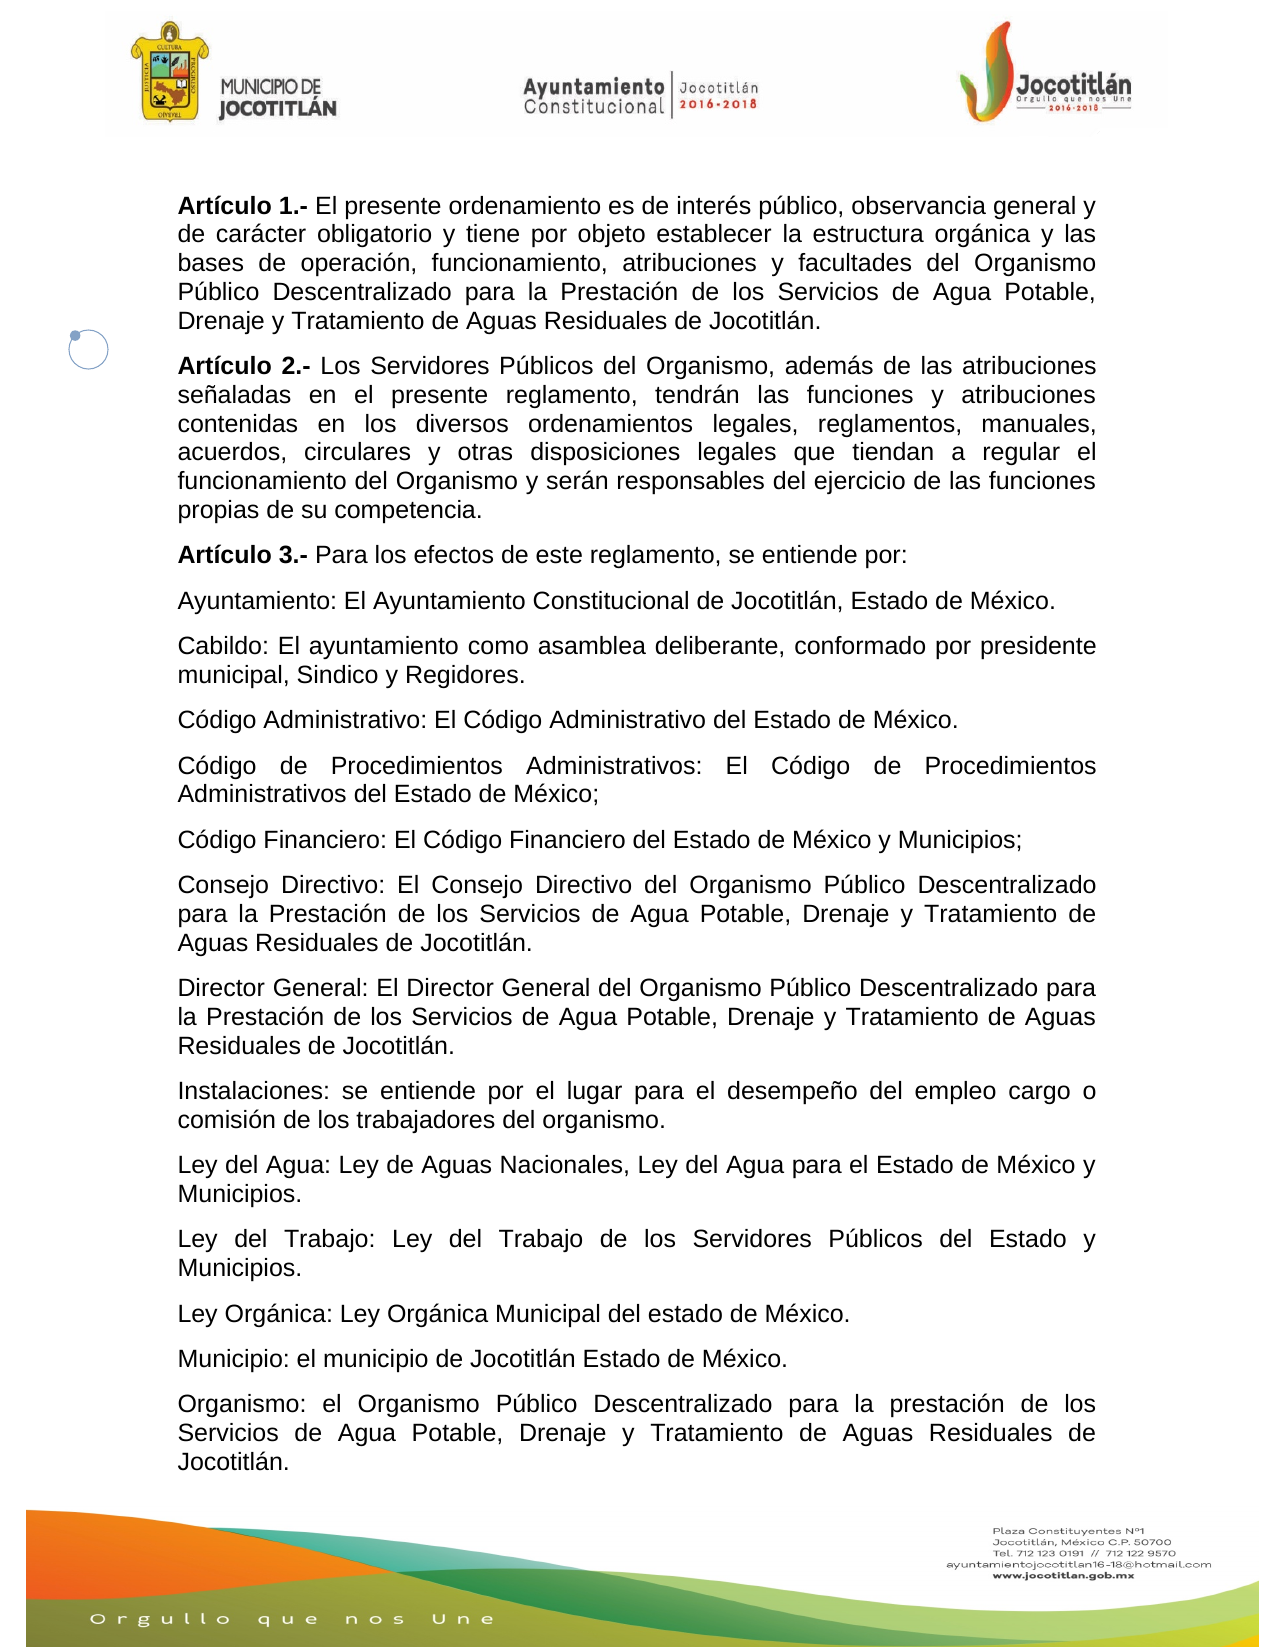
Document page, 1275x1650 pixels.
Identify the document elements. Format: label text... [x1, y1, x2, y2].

text Ayuntamiento: El Ayuntamiento Constitucional de Jocotitlán, Estado de México. [177, 586, 1098, 614]
text Ley Orgánica: Ley Orgánica Municipal del estado de México. [177, 1299, 1098, 1327]
text Consejo Directivo: El Consejo Directivo del Organismo Público Descentralizado para la Prestación de los Servicios de Agua Potable, Drenaje y Tratamiento de Aguas Residuales de Jocotitlán. [177, 870, 1098, 957]
text Director General: El Director General del Organismo Público Descentralizado para la Prestación de los Servicios de Agua Potable, Drenaje y Tratamiento de Aguas Residuales de Jocotitlán. [177, 973, 1098, 1059]
text Código Administrativo: El Código Administrativo del Estado de México. [177, 705, 1098, 734]
text Ley del Agua: Ley de Aguas Nacionales, Ley del Agua para el Estado de México y Municipios. [177, 1150, 1098, 1208]
text Organismo: el Organismo Público Descentralizado para la prestación de los Servicios de Agua Potable, Drenaje y Tratamiento de Aguas Residuales de Jocotitlán. [177, 1389, 1098, 1476]
text Municipio: el municipio de Jocotitlán Estado de México. [177, 1344, 1098, 1373]
text Artículo 2.- Los Servidores Públicos del Organismo, además de las atribuciones señaladas en el presente reglamento, tendrán las funciones y atribuciones contenidas en los diversos ordenamientos legales, reglamentos, manuales, acuerdos, circulares y otras disposiciones legales que tiendan a regular el funcionamiento del Organismo y serán responsables del ejercicio de las funciones propias de su competencia. [177, 351, 1098, 524]
text Artículo 1.- El presente ordenamiento es de interés público, observancia general y de carácter obligatorio y tiene por objeto establecer la estructura orgánica y las bases de operación, funcionamiento, atribuciones y facultades del Organismo Público Descentralizado para la Prestación de los Servicios de Agua Potable, Drenaje y Tratamiento de Aguas Residuales de Jocotitlán. [177, 191, 1098, 334]
text Artículo 3.- Para los efectos de este reglamento, se entiende por: [177, 540, 1098, 569]
text Instalaciones: se entiende por el lugar para el desempeño del empleo cargo o comisión de los trabajadores del organismo. [177, 1076, 1098, 1134]
picture [24, 1502, 1258, 1647]
text Ley del Trabajo: Ley del Trabajo de los Servidores Públicos del Estado y Municipios. [177, 1224, 1098, 1282]
text Cabildo: El ayuntamiento como asamblea deliberante, conformado por presidente municipal, Sindico y Regidores. [177, 631, 1098, 689]
text Código de Procedimientos Administrativos: El Código de Procedimientos Administrativos del Estado de México; [177, 751, 1098, 808]
picture [105, 11, 1168, 137]
text Código Financiero: El Código Financiero del Estado de México y Municipios; [177, 825, 1098, 854]
